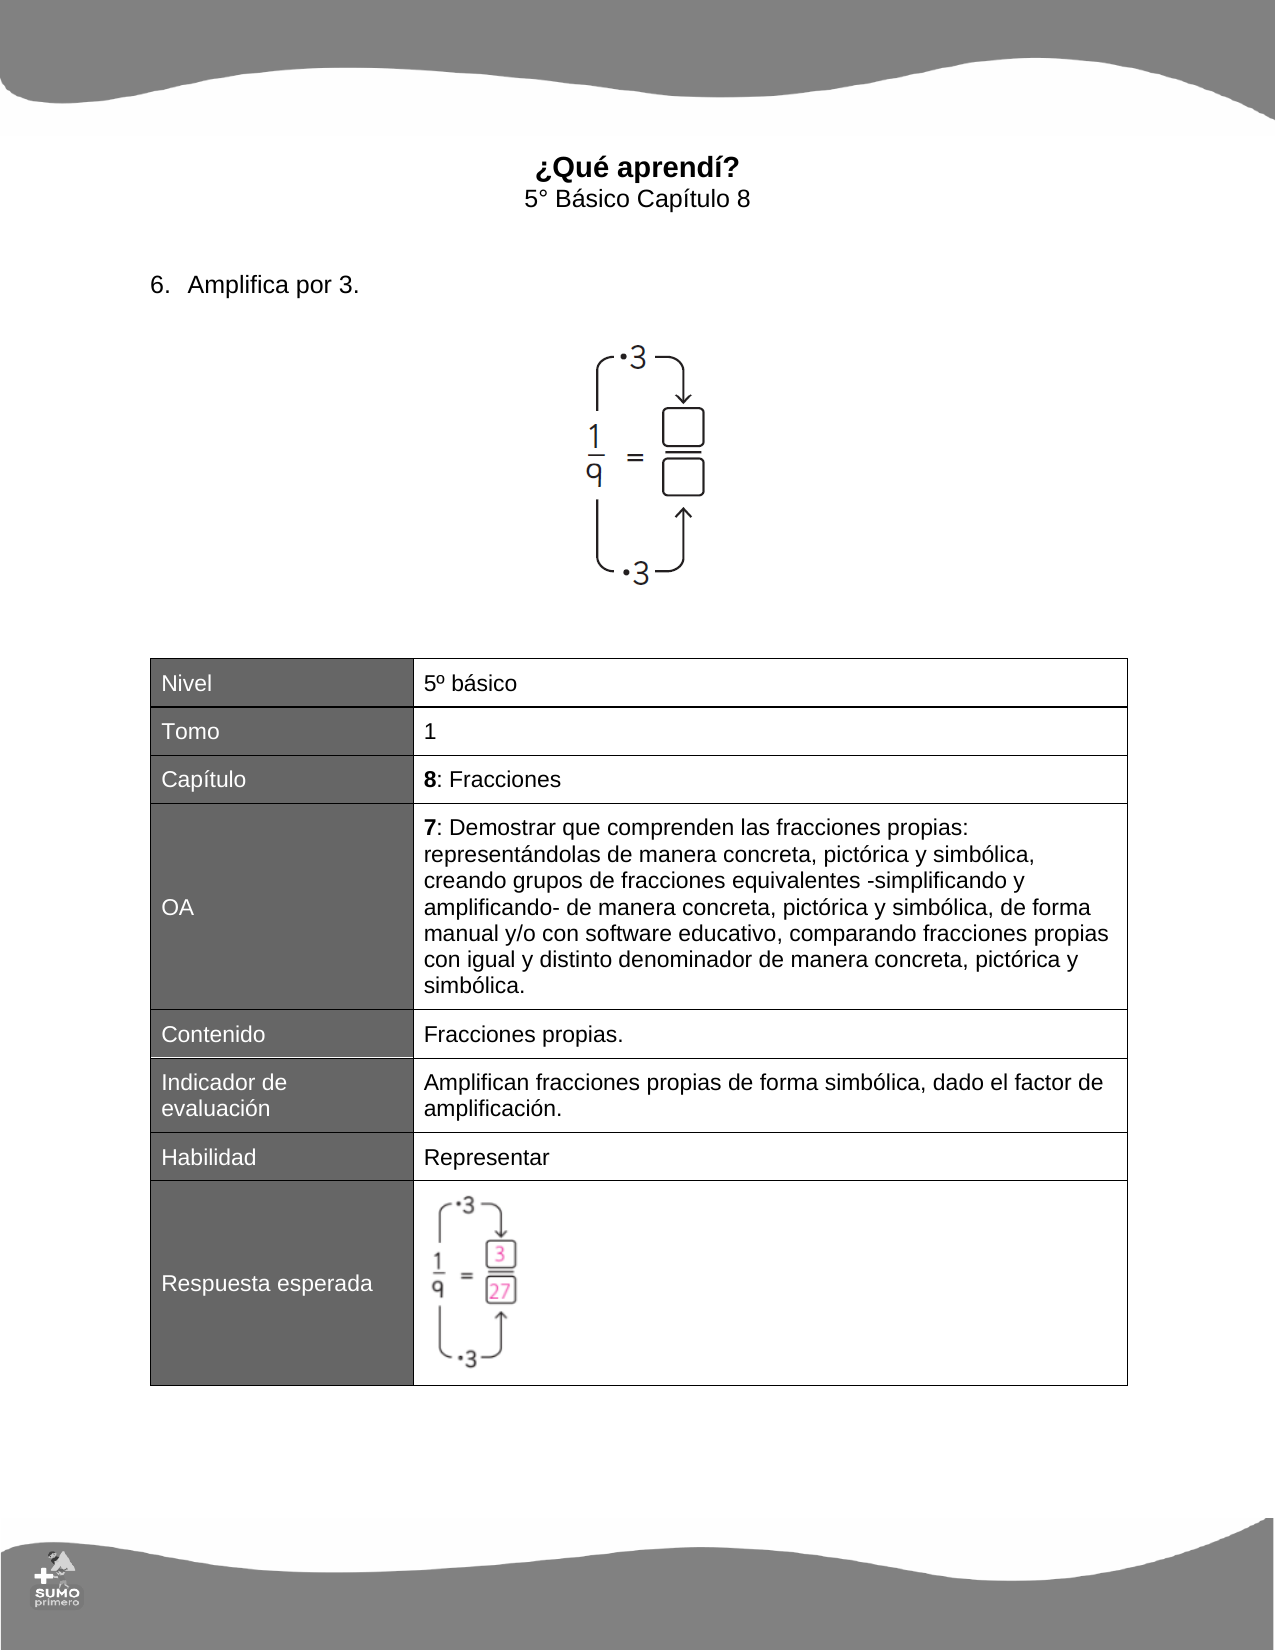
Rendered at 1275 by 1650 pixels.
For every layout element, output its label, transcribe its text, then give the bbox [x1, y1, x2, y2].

picture [0, 1518, 1274, 1650]
table_cell [414, 1181, 1127, 1385]
text 5° Básico Capítulo 8 [150, 183, 1125, 212]
table_header 5º básico [414, 659, 1127, 706]
picture [423, 1191, 534, 1375]
list Amplifica por 3. [150, 270, 1125, 298]
table_cell Amplifican fracciones propias de forma simbólica, dado el factor de amplificación. [414, 1059, 1127, 1132]
table_cell Respuesta esperada [151, 1181, 413, 1385]
table_cell 8: Fracciones [414, 756, 1127, 803]
picture [553, 327, 722, 601]
text ¿Qué aprendí? [150, 150, 1125, 183]
table_cell 7: Demostrar que comprenden las fracciones propias: representándolas de manera concreta, pictórica y simbólica, creando grupos de fracciones equivalentes -simplificando y amplificando- de manera concreta, pictórica y simbólica, de forma manual y/o con software educativo, comparando fracciones propias con igual y distinto denominador de manera concreta, pictórica y simbólica. [414, 804, 1127, 1009]
table_cell Habilidad [151, 1133, 413, 1180]
table_cell Contenido [151, 1010, 413, 1057]
table_header Nivel [151, 659, 413, 706]
table_cell Capítulo [151, 756, 413, 803]
table_cell Tomo [151, 708, 413, 755]
picture [0, 0, 1275, 136]
table_cell OA [151, 804, 413, 1009]
table_cell Indicador de evaluación [151, 1059, 413, 1132]
table_cell 1 [414, 708, 1127, 755]
table_cell Representar [414, 1133, 1127, 1180]
table_cell Fracciones propias. [414, 1010, 1127, 1057]
